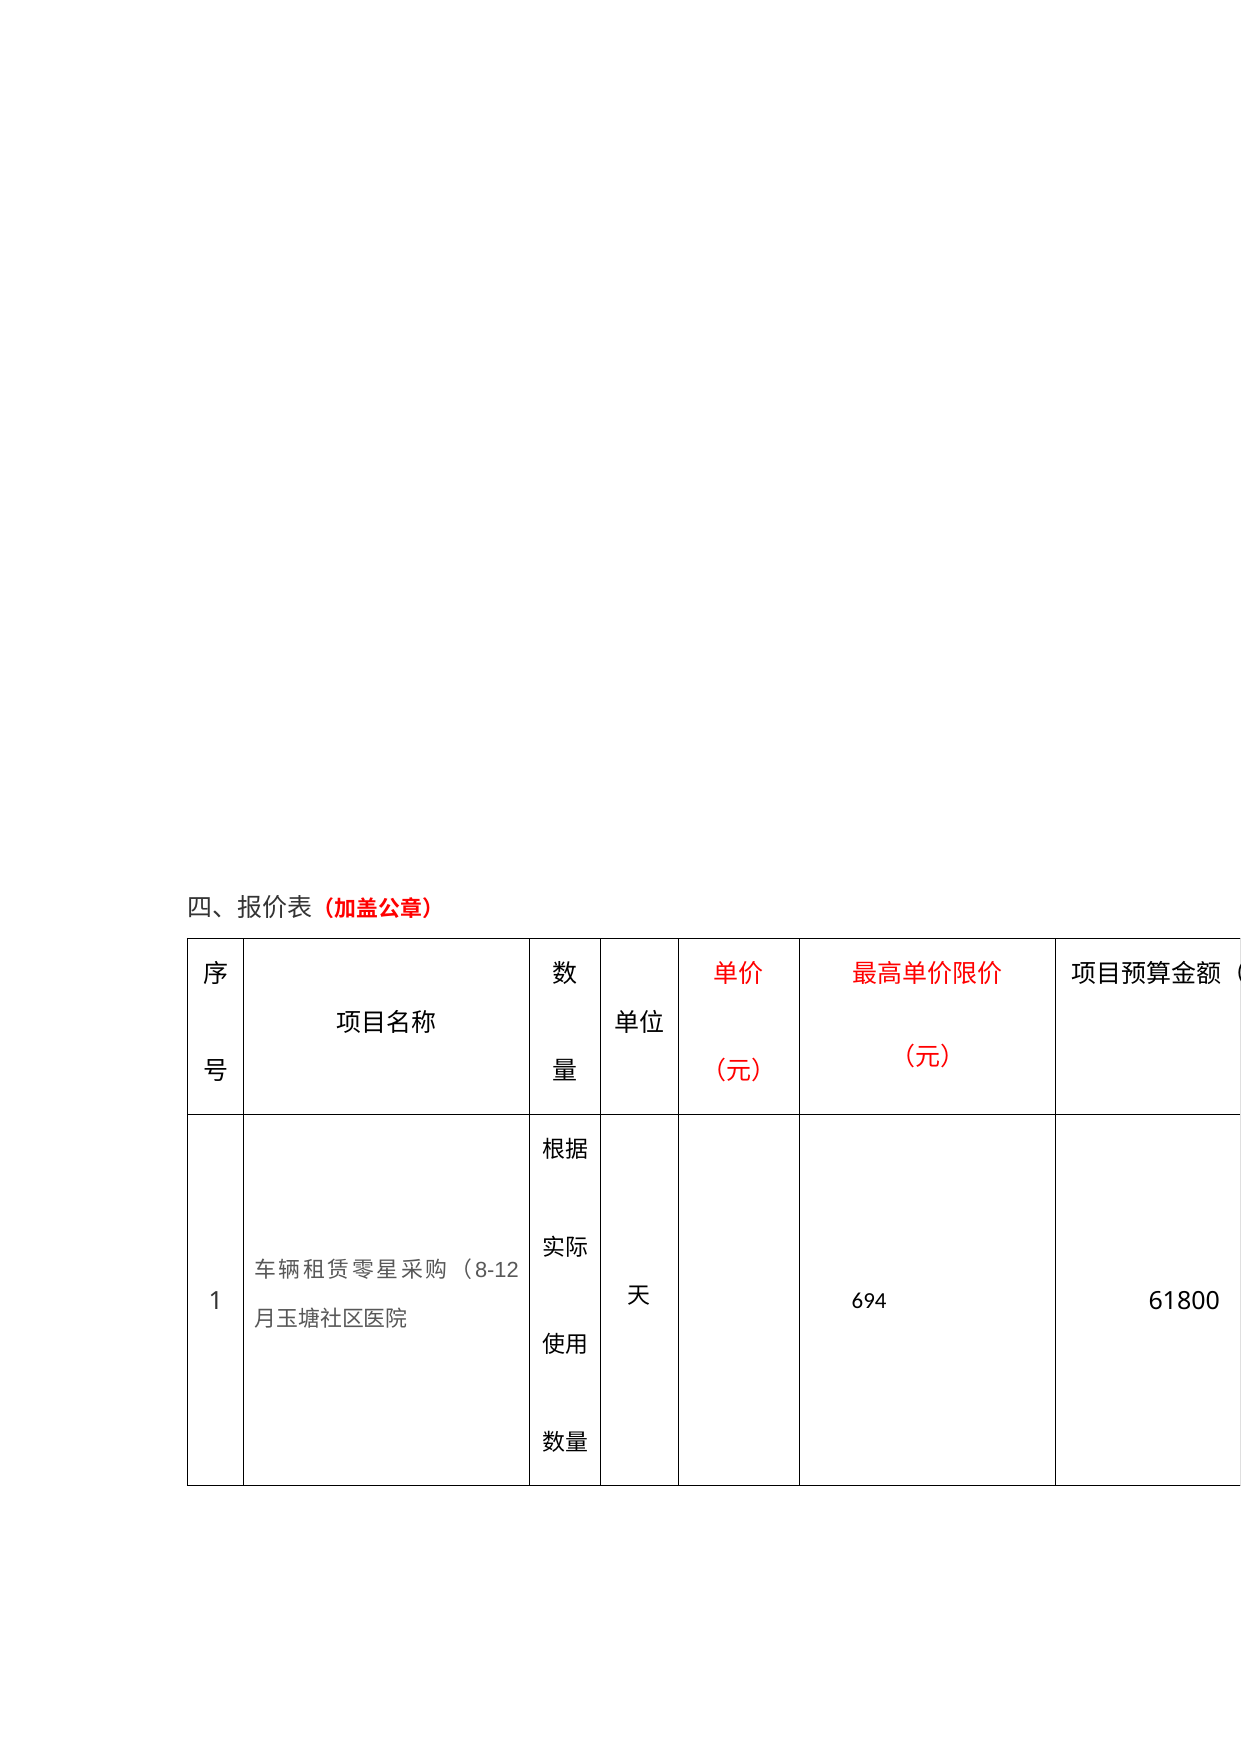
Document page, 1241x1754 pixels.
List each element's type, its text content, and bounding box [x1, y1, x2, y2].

table_header 单位 [601, 939, 678, 1114]
table_cell 1 [188, 1115, 243, 1485]
table_header 单价（元） [679, 939, 799, 1114]
table_header 数量 [530, 939, 600, 1114]
table_header 项目预算金额（元） [1056, 939, 1240, 1114]
list 四、报价表（加盖公章） [187, 873, 1053, 938]
table_header 项目名称 [244, 939, 529, 1114]
table_header 序号 [188, 939, 243, 1114]
table_cell 天 [601, 1115, 678, 1485]
table_cell 车辆租赁零星采购（8-12月玉塘社区医院 [244, 1115, 529, 1485]
table_header 最高单价限价 （元） [800, 939, 1055, 1114]
table_cell 694 [800, 1115, 1055, 1485]
table_cell [679, 1115, 799, 1485]
table_cell 根据实际使用数量 [530, 1115, 600, 1485]
table_cell 61800 [1056, 1115, 1240, 1485]
